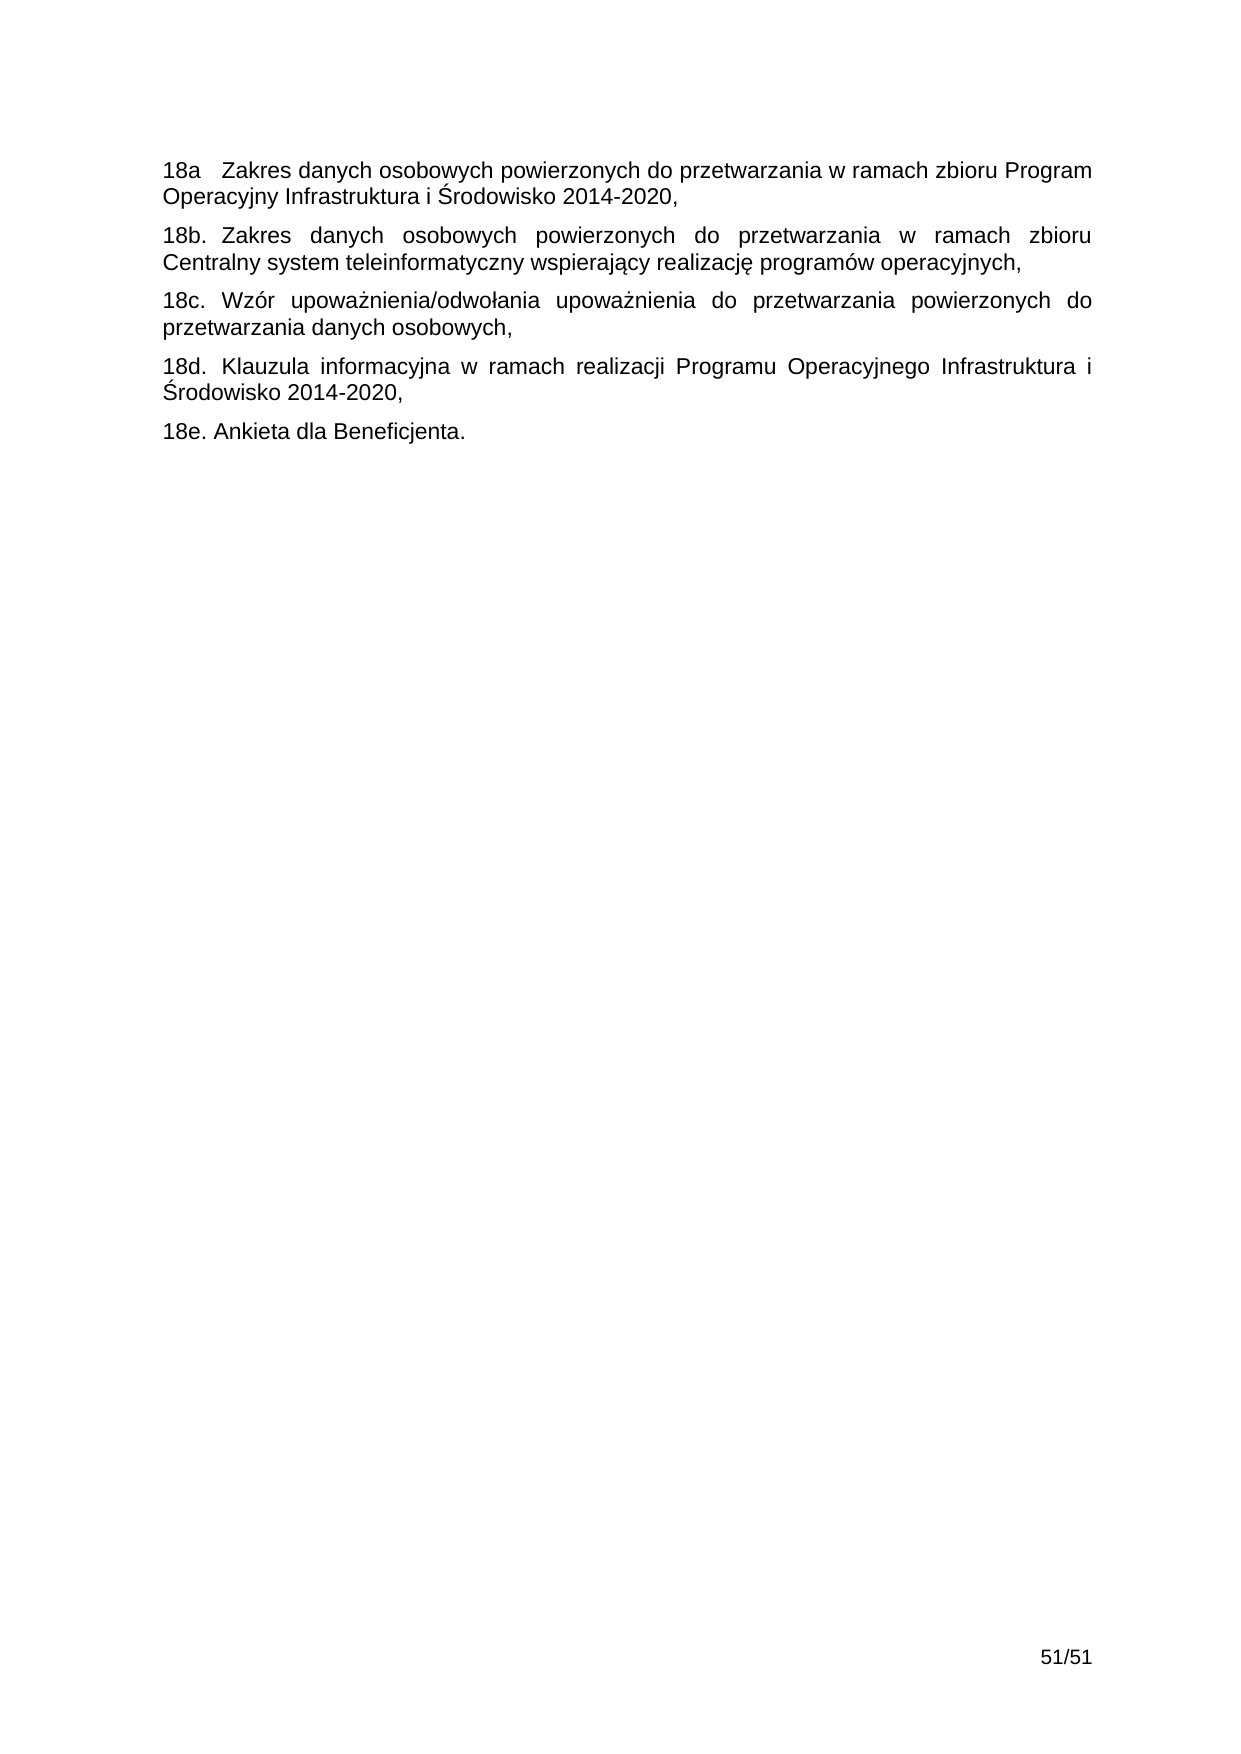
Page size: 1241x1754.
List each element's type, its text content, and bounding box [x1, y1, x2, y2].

text 18e. Ankieta dla Beneficjenta. [162, 418, 1092, 444]
text 18b. Zakres danych osobowych powierzonych do przetwarzania w ramach zbioru Centralny system teleinformatyczny wspierający realizację programów operacyjnych, [162, 222, 1092, 275]
text 18a Zakres danych osobowych powierzonych do przetwarzania w ramach zbioru Program Operacyjny Infrastruktura i Środowisko 2014-2020, [162, 157, 1092, 210]
text 18d. Klauzula informacyjna w ramach realizacji Programu Operacyjnego Infrastruktura i Środowisko 2014-2020, [162, 353, 1092, 405]
text 18c. Wzór upoważnienia/odwołania upoważnienia do przetwarzania powierzonych do przetwarzania danych osobowych, [162, 287, 1092, 340]
